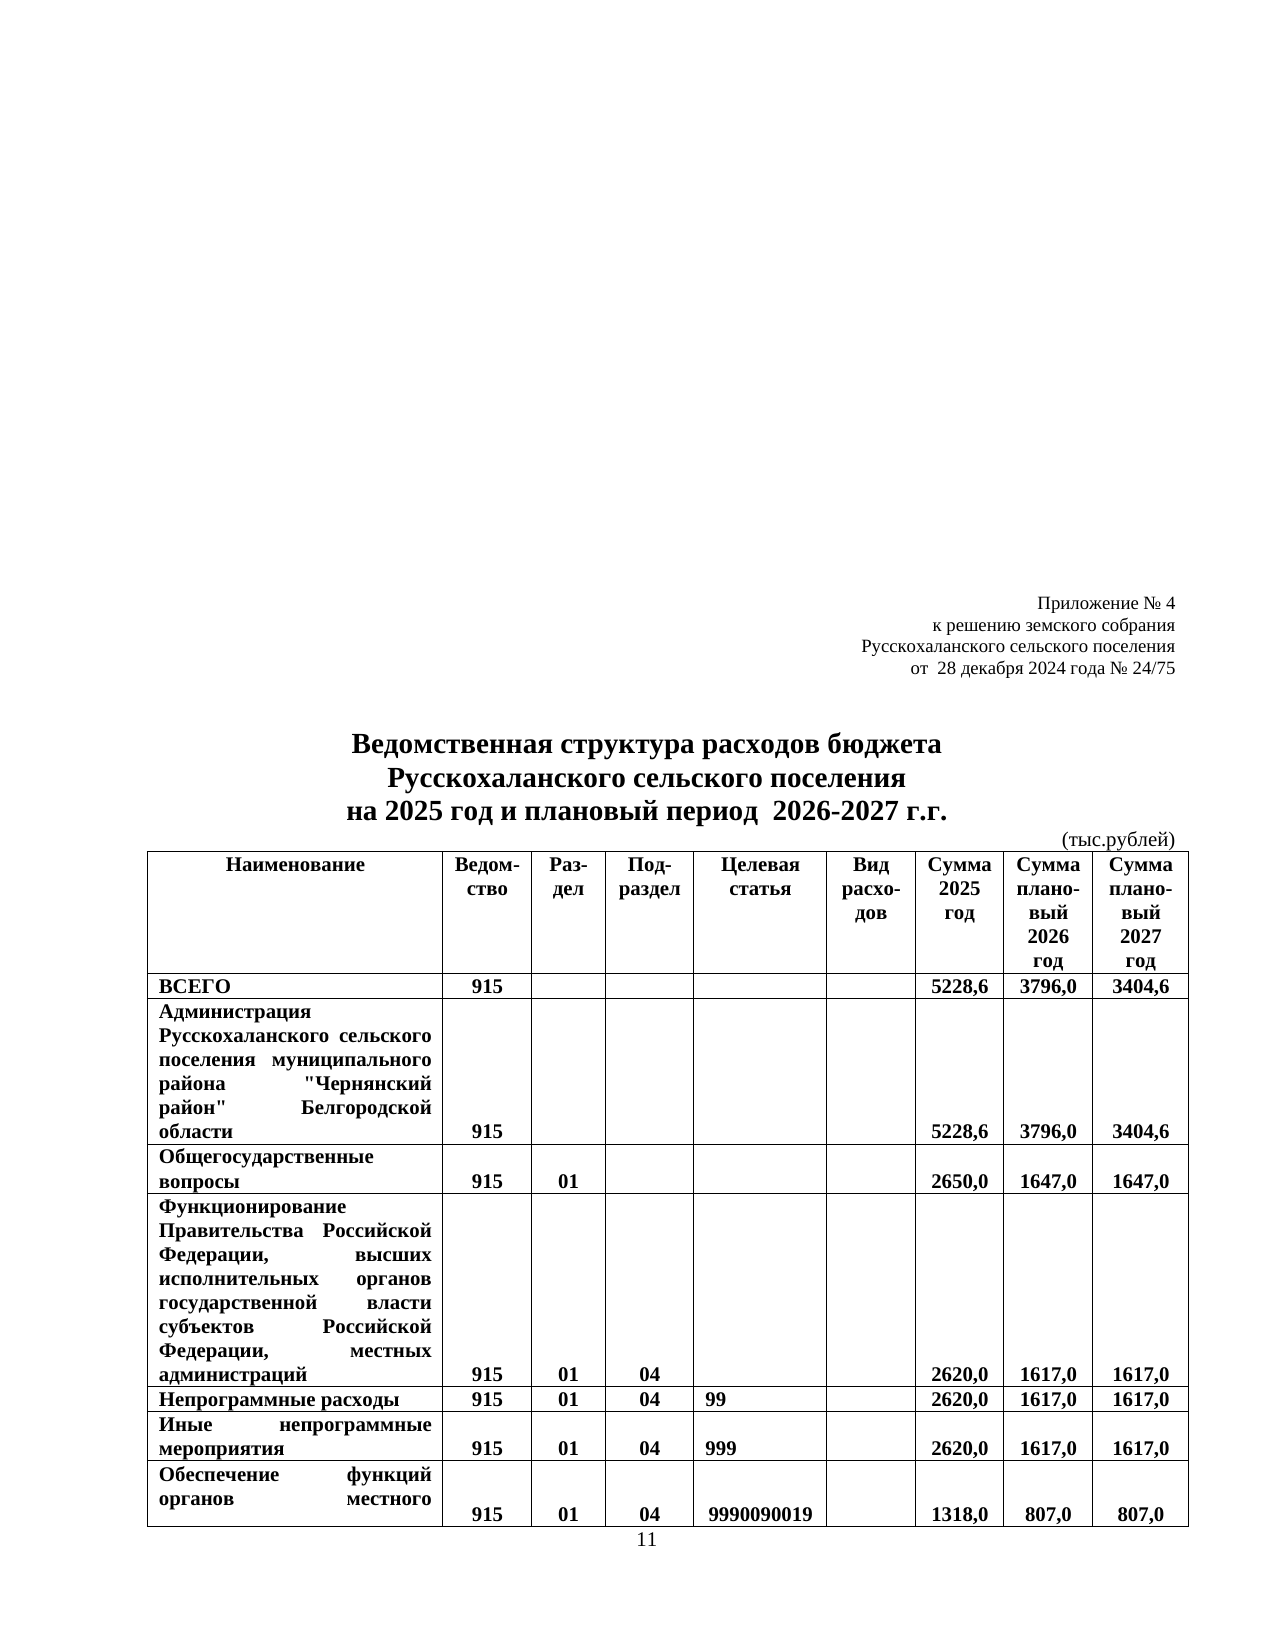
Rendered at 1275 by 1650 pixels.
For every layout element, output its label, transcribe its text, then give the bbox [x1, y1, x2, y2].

table_cell 2620,0 [916, 1387, 1003, 1411]
table_cell 1647,0 [1004, 1145, 1092, 1193]
table_cell 999 [694, 1412, 826, 1460]
text Русскохаланского сельского поселения [118, 760, 1175, 793]
table_cell 5228,6 [916, 974, 1003, 998]
table_cell 1617,0 [1093, 1194, 1188, 1386]
table_cell [532, 999, 605, 1143]
table_cell ВСЕГО [148, 974, 442, 998]
table_header Целевая статья [694, 852, 826, 972]
text Ведомственная структура расходов бюджета [118, 726, 1175, 760]
table_cell 2620,0 [916, 1412, 1003, 1460]
table_cell 01 [532, 1412, 605, 1460]
table_cell 3796,0 [1004, 999, 1092, 1143]
text к решению земского собрания [118, 614, 1175, 635]
table_header Сумма плано-вый 2026 год [1004, 852, 1092, 972]
table_cell [827, 974, 915, 998]
table_cell 01 [532, 1461, 605, 1526]
table_header Наименование [148, 852, 442, 972]
table_cell [694, 974, 826, 998]
table_cell [827, 1194, 915, 1386]
table_cell 04 [606, 1387, 693, 1411]
text (тыс.рублей) [118, 827, 1175, 851]
table_cell 807,0 [1004, 1461, 1092, 1526]
table_cell 04 [606, 1194, 693, 1386]
table_cell 01 [532, 1194, 605, 1386]
table_cell [827, 1412, 915, 1460]
table_cell 04 [606, 1412, 693, 1460]
table_cell 1617,0 [1004, 1412, 1092, 1460]
text Приложение № 4 [118, 592, 1175, 614]
table_cell [827, 1461, 915, 1526]
table_header Сумма плано-вый 2027 год [1093, 852, 1188, 972]
table_header Ведом-ство [443, 852, 531, 972]
table_cell 5228,6 [916, 999, 1003, 1143]
table_cell 807,0 [1093, 1461, 1188, 1526]
table_cell 04 [606, 1461, 693, 1526]
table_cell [148, 1461, 442, 1526]
table_cell 1617,0 [1004, 1387, 1092, 1411]
table_cell 915 [443, 1194, 531, 1386]
table_cell Функционирование Правительства Российской Федерации, высших исполнительных органов государственной власти субъектов Российской Федерации, местных администраций [148, 1194, 442, 1386]
table_header Сумма 2025 год [916, 852, 1003, 972]
table_cell 1617,0 [1004, 1194, 1092, 1386]
table_cell 3404,6 [1093, 999, 1188, 1143]
text на 2025 год и плановый период 2026-2027 г.г. [118, 793, 1175, 827]
table_cell Общегосударственные вопросы [148, 1145, 442, 1193]
table_cell [606, 999, 693, 1143]
table_cell 3404,6 [1093, 974, 1188, 998]
table_cell 9990090019 [694, 1461, 826, 1526]
table_cell Иные непрограммные мероприятия [148, 1412, 442, 1460]
table_cell [694, 1194, 826, 1386]
table_cell [827, 999, 915, 1143]
table_cell 915 [443, 999, 531, 1143]
table_cell [606, 1145, 693, 1193]
table_cell 915 [443, 974, 531, 998]
table_cell 915 [443, 1145, 531, 1193]
table_cell 915 [443, 1461, 531, 1526]
table_cell 99 [694, 1387, 826, 1411]
table_cell 1647,0 [1093, 1145, 1188, 1193]
table_cell [827, 1145, 915, 1193]
table_cell 2650,0 [916, 1145, 1003, 1193]
table_cell 1318,0 [916, 1461, 1003, 1526]
table_cell 01 [532, 1145, 605, 1193]
table_cell [532, 974, 605, 998]
table_cell [694, 1145, 826, 1193]
table_header Под-раздел [606, 852, 693, 972]
table_cell 2620,0 [916, 1194, 1003, 1386]
text Русскохаланского сельского поселения [118, 635, 1175, 657]
table_cell 915 [443, 1387, 531, 1411]
table_cell [694, 999, 826, 1143]
table_cell 01 [532, 1387, 605, 1411]
table_cell [827, 1387, 915, 1411]
table_cell 3796,0 [1004, 974, 1092, 998]
table_cell 1617,0 [1093, 1387, 1188, 1411]
table_cell [606, 974, 693, 998]
table_cell 1617,0 [1093, 1412, 1188, 1460]
table_header Раз-дел [532, 852, 605, 972]
table_header Вид расхо-дов [827, 852, 915, 972]
table_cell Администрация Русскохаланского сельского поселения муниципального района "Чернянский район" Белгородской области [148, 999, 442, 1143]
table_cell 915 [443, 1412, 531, 1460]
table_cell Непрограммные расходы [148, 1387, 442, 1411]
text от 28 декабря 2024 года № 24/75 [118, 657, 1175, 678]
